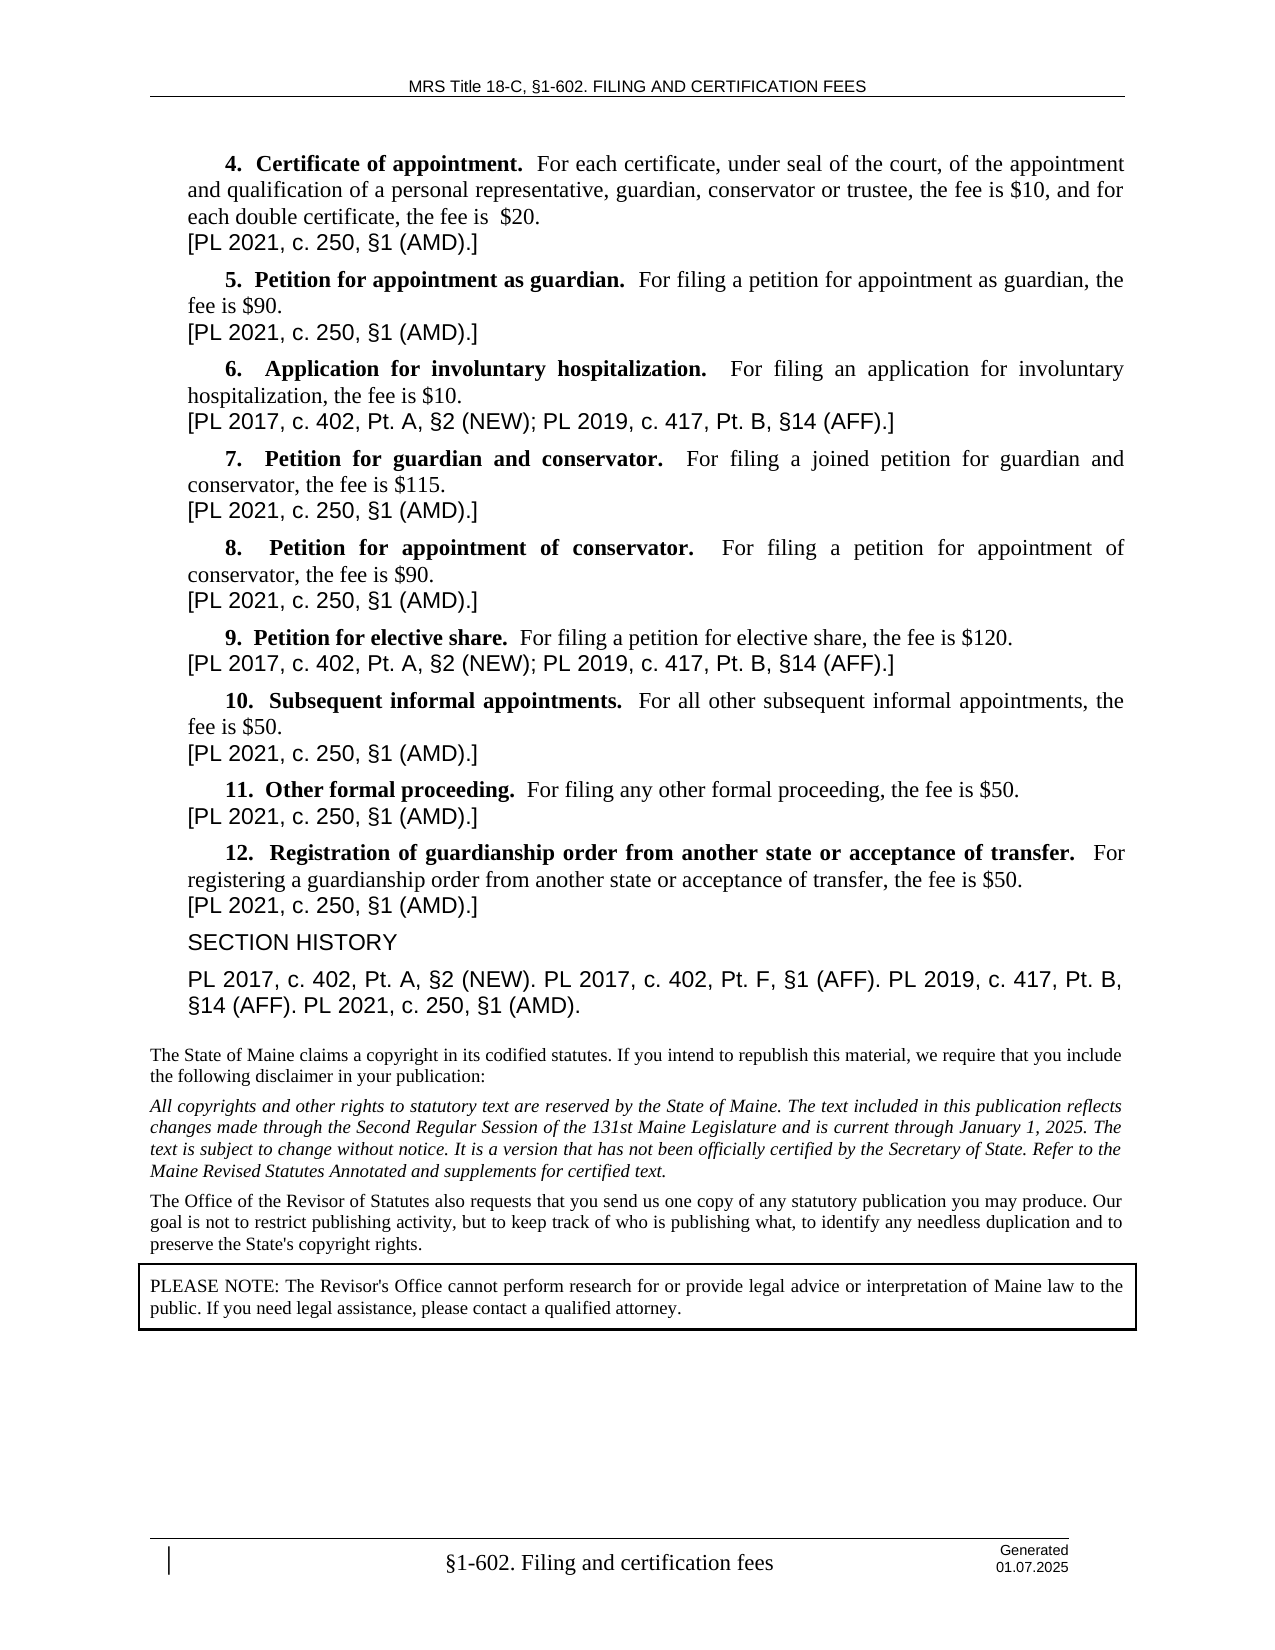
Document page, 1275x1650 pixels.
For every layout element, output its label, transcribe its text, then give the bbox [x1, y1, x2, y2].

text [PL 2021, c. 250, §1 (AMD).] [187, 318, 1125, 345]
text PL 2017, c. 402, Pt. A, §2 (NEW). PL 2017, c. 402, Pt. F, §1 (AFF). PL 2019, c. 417, Pt. B, §14 (AFF). PL 2021, c. 250, §1 (AMD). [187, 966, 1125, 1018]
text PLEASE NOTE: The Revisor's Office cannot perform research for or provide legal advice or interpretation of Maine law to the public. If you need legal assistance, please contact a qualified attorney. [140, 1265, 1135, 1328]
text The State of Maine claims a copyright in its codified statutes. If you intend to republish this material, we require that you include the following disclaimer in your publication: [150, 1043, 1125, 1087]
text [PL 2021, c. 250, §1 (AMD).] [187, 739, 1125, 766]
text [PL 2017, c. 402, Pt. A, §2 (NEW); PL 2019, c. 417, Pt. B, §14 (AFF).] [187, 408, 1125, 434]
text 4. Certificate of appointment. For each certificate, under seal of the court, of the appointment and qualification of a personal representative, guardian, conservator or trustee, the fee is $10, and for each double certificate, the fee is $20. [187, 150, 1125, 229]
text 6. Application for involuntary hospitalization. For filing an application for involuntary hospitalization, the fee is $10. [187, 355, 1125, 408]
text SECTION HISTORY [187, 929, 1125, 955]
text [PL 2017, c. 402, Pt. A, §2 (NEW); PL 2019, c. 417, Pt. B, §14 (AFF).] [187, 650, 1125, 676]
text [PL 2021, c. 250, §1 (AMD).] [187, 497, 1125, 524]
text The Office of the Revisor of Statutes also requests that you send us one copy of any statutory publication you may produce. Our goal is not to restrict publishing activity, but to keep track of who is publishing what, to identify any needless duplication and to preserve the State's copyright rights. [150, 1189, 1125, 1254]
text All copyrights and other rights to statutory text are reserved by the State of Maine. The text included in this publication reflects changes made through the Second Regular Session of the 131st Maine Legislature and is current through January 1, 2025 . The text is subject to change without notice. It is a version that has not been officially certified by the Secretary of State. Refer to the Maine Revised Statutes Annotated and supplements for certified text. [150, 1095, 1125, 1181]
text 12. Registration of guardianship order from another state or acceptance of transfer. For registering a guardianship order from another state or acceptance of transfer, the fee is $50. [187, 839, 1125, 892]
text [PL 2021, c. 250, §1 (AMD).] [187, 229, 1125, 255]
text 5. Petition for appointment as guardian. For filing a petition for appointment as guardian, the fee is $90. [187, 266, 1125, 318]
text 8. Petition for appointment of conservator. For filing a petition for appointment of conservator, the fee is $90. [187, 534, 1125, 587]
text 11. Other formal proceeding. For filing any other formal proceeding, the fee is $50. [187, 776, 1125, 803]
text 9. Petition for elective share. For filing a petition for elective share, the fee is $120. [187, 624, 1125, 650]
text 7. Petition for guardian and conservator. For filing a joined petition for guardian and conservator, the fee is $115. [187, 445, 1125, 497]
text [PL 2021, c. 250, §1 (AMD).] [187, 587, 1125, 613]
text 10. Subsequent informal appointments. For all other subsequent informal appointments, the fee is $50. [187, 687, 1125, 739]
text [PL 2021, c. 250, §1 (AMD).] [187, 892, 1125, 918]
text [PL 2021, c. 250, §1 (AMD).] [187, 803, 1125, 829]
